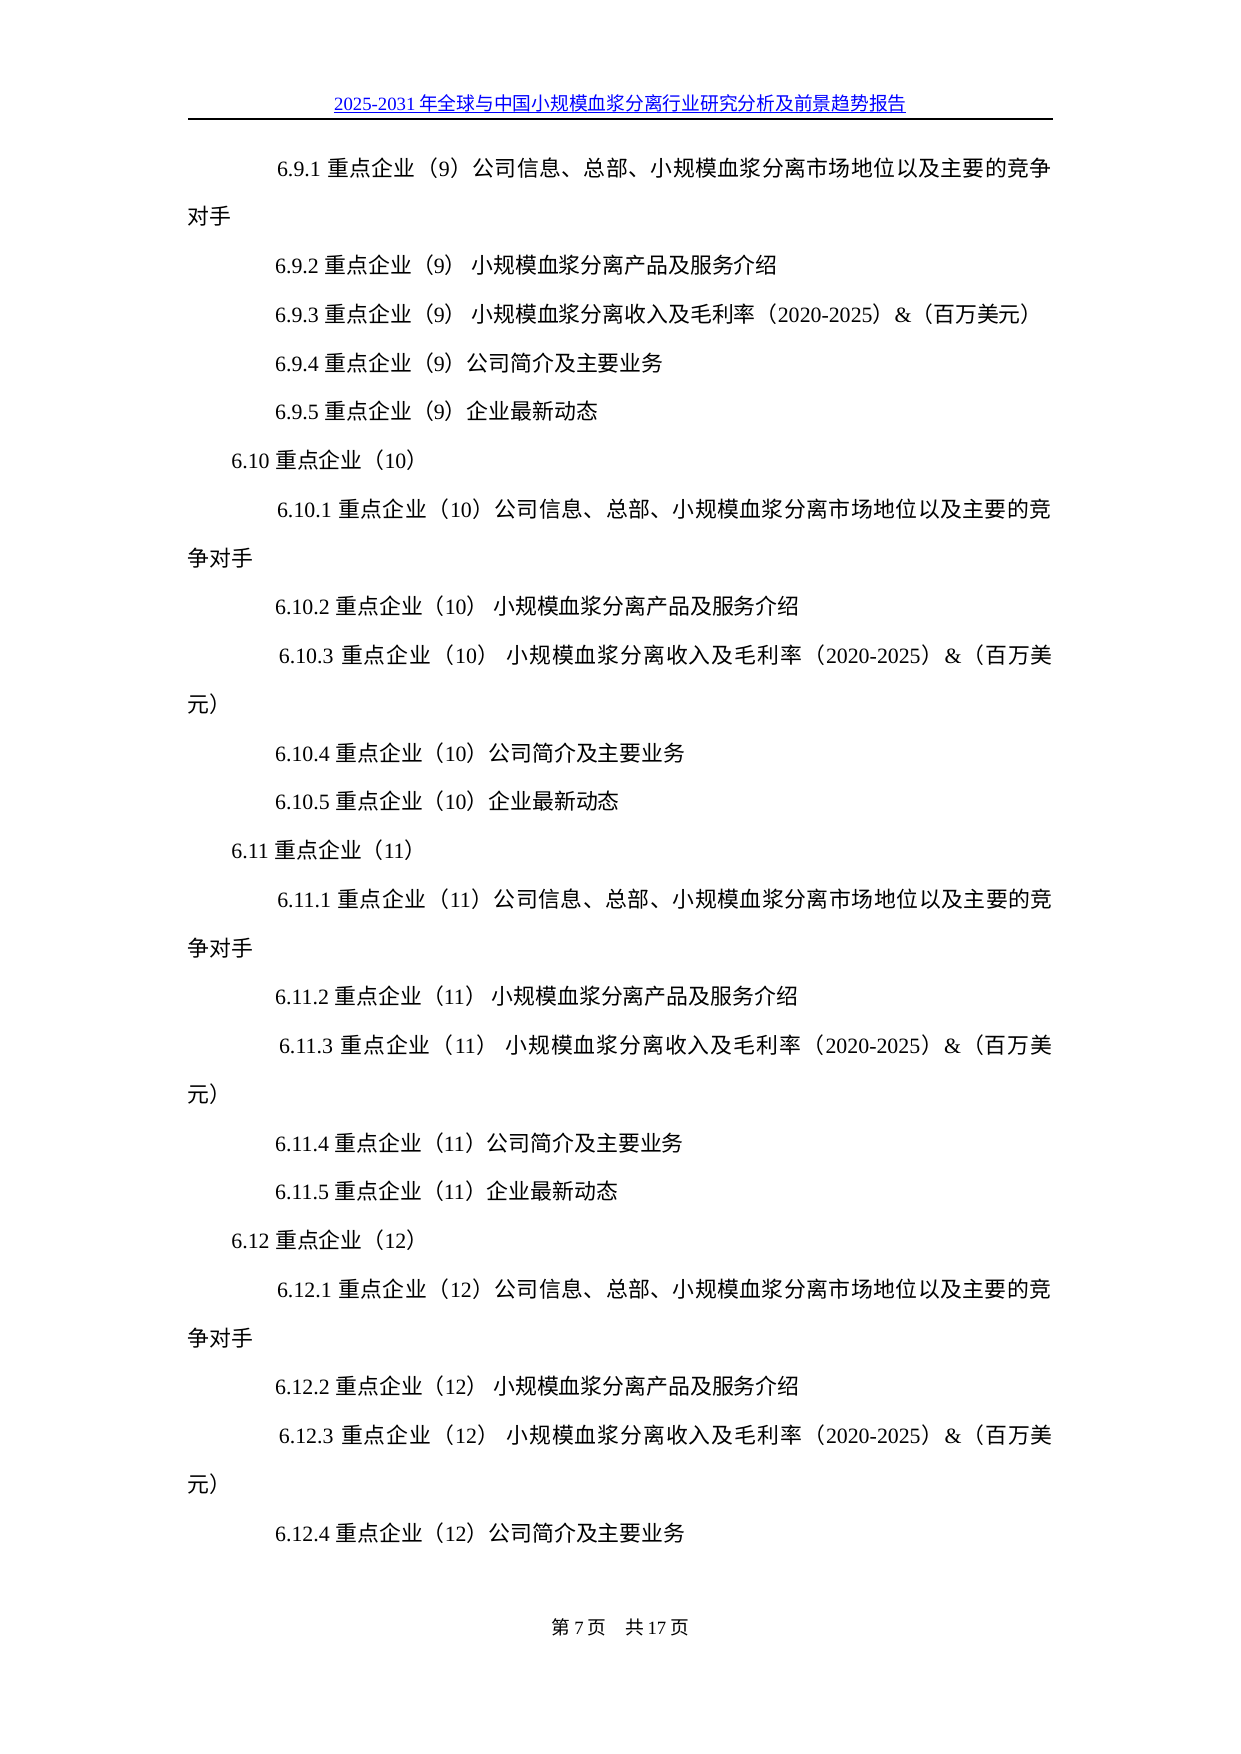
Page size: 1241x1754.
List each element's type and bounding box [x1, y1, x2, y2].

text [187, 150, 1053, 1548]
